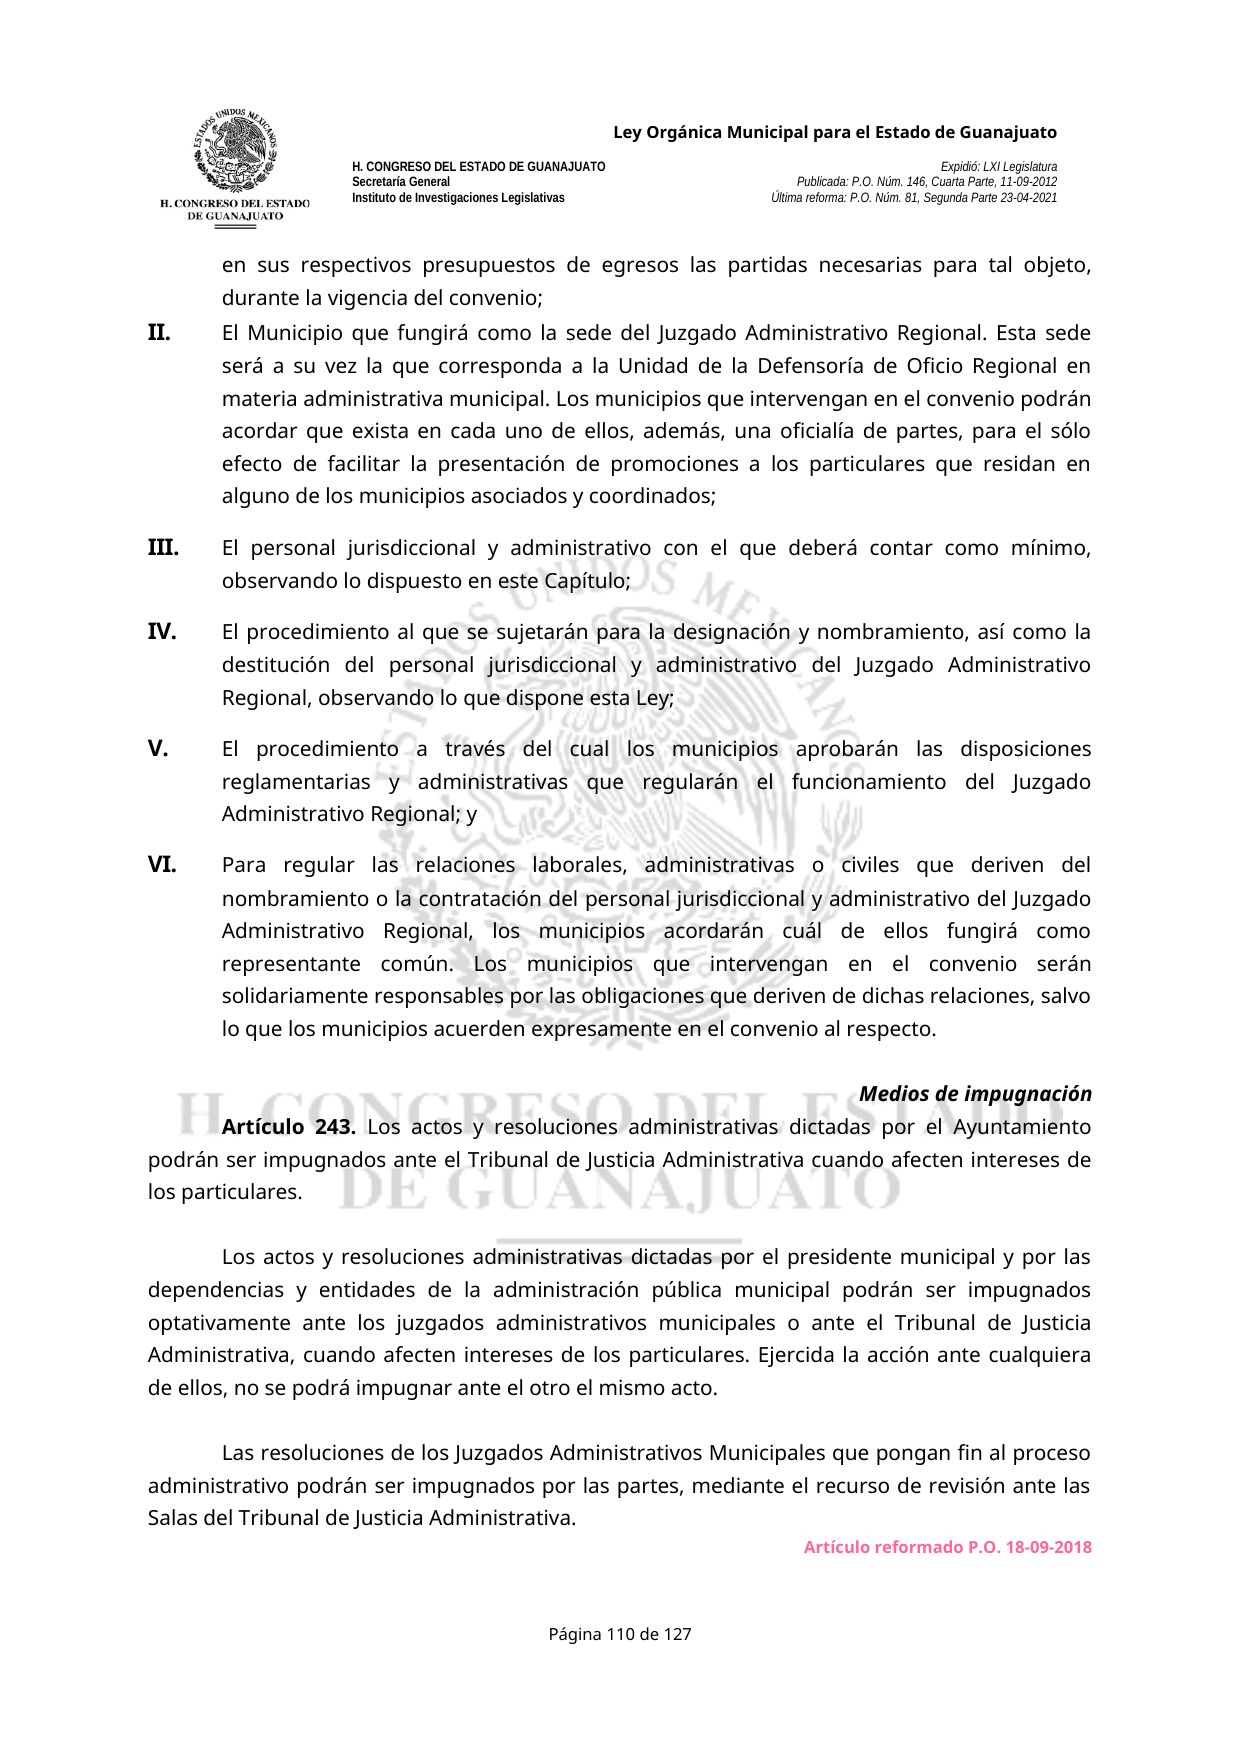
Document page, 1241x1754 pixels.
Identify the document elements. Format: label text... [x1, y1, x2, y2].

picture [160, 109, 310, 235]
text Los actos y resoluciones administrativas dictadas por el presidente municipal y por las dependencias y entidades de la administración pública municipal podrán ser impugnados optativamente ante los juzgados administrativos municipales o ante el Tribunal de Justicia Administrativa, cuando afecten intereses de los particulares. Ejercida la acción ante cualquiera de ellos, no se podrá impugnar ante el otro el mismo acto. [148, 1242, 1092, 1401]
text Las resoluciones de los Juzgados Administrativos Municipales que pongan fin al proceso administrativo podrán ser impugnados por las partes, mediante el recurso de revisión ante las Salas del Tribunal de Justicia Administrativa. [148, 1438, 1092, 1532]
text Artículo reformado P.O. 18-09-2018 [148, 1536, 1092, 1559]
list El Municipio que fungirá como la sede del Juzgado Administrativo Regional. Esta sede será a su vez la que corresponda a la Unidad de la Defensoría de Oficio Regional en materia administrativa municipal. Los municipios que intervengan en el convenio podrán acordar que exista en cada uno de ellos, además, una oficialía de partes, para el sólo efecto de facilitar la presentación de promociones a los particulares que residan en alguno de los municipios asociados y coordinados; [148, 316, 1092, 510]
list Para regular las relaciones laborales, administrativas o civiles que deriven del nombramiento o la contratación del personal jurisdiccional y administrativo del Juzgado Administrativo Regional, los municipios acordarán cuál de ellos fungirá como representante común. Los municipios que intervengan en el convenio serán solidariamente responsables por las obligaciones que deriven de dichas relaciones, salvo lo que los municipios acuerden expresamente en el convenio al respecto. [148, 848, 1092, 1043]
list El procedimiento a través del cual los municipios aprobarán las disposiciones reglamentarias y administrativas que regularán el funcionamiento del Juzgado Administrativo Regional; y [148, 732, 1092, 828]
text Artículo 243. Los actos y resoluciones administrativas dictadas por el Ayuntamiento podrán ser impugnados ante el Tribunal de Justicia Administrativa cuando afecten intereses de los particulares. [148, 1112, 1092, 1206]
text Medios de impugnación [148, 1079, 1092, 1108]
list El procedimiento al que se sujetarán para la designación y nombramiento, así como la destitución del personal jurisdiccional y administrativo del Juzgado Administrativo Regional, observando lo que dispone esta Ley; [148, 615, 1092, 711]
list El personal jurisdiccional y administrativo con el que deberá contar como mínimo, observando lo dispuesto en este Capítulo; [148, 530, 1092, 594]
